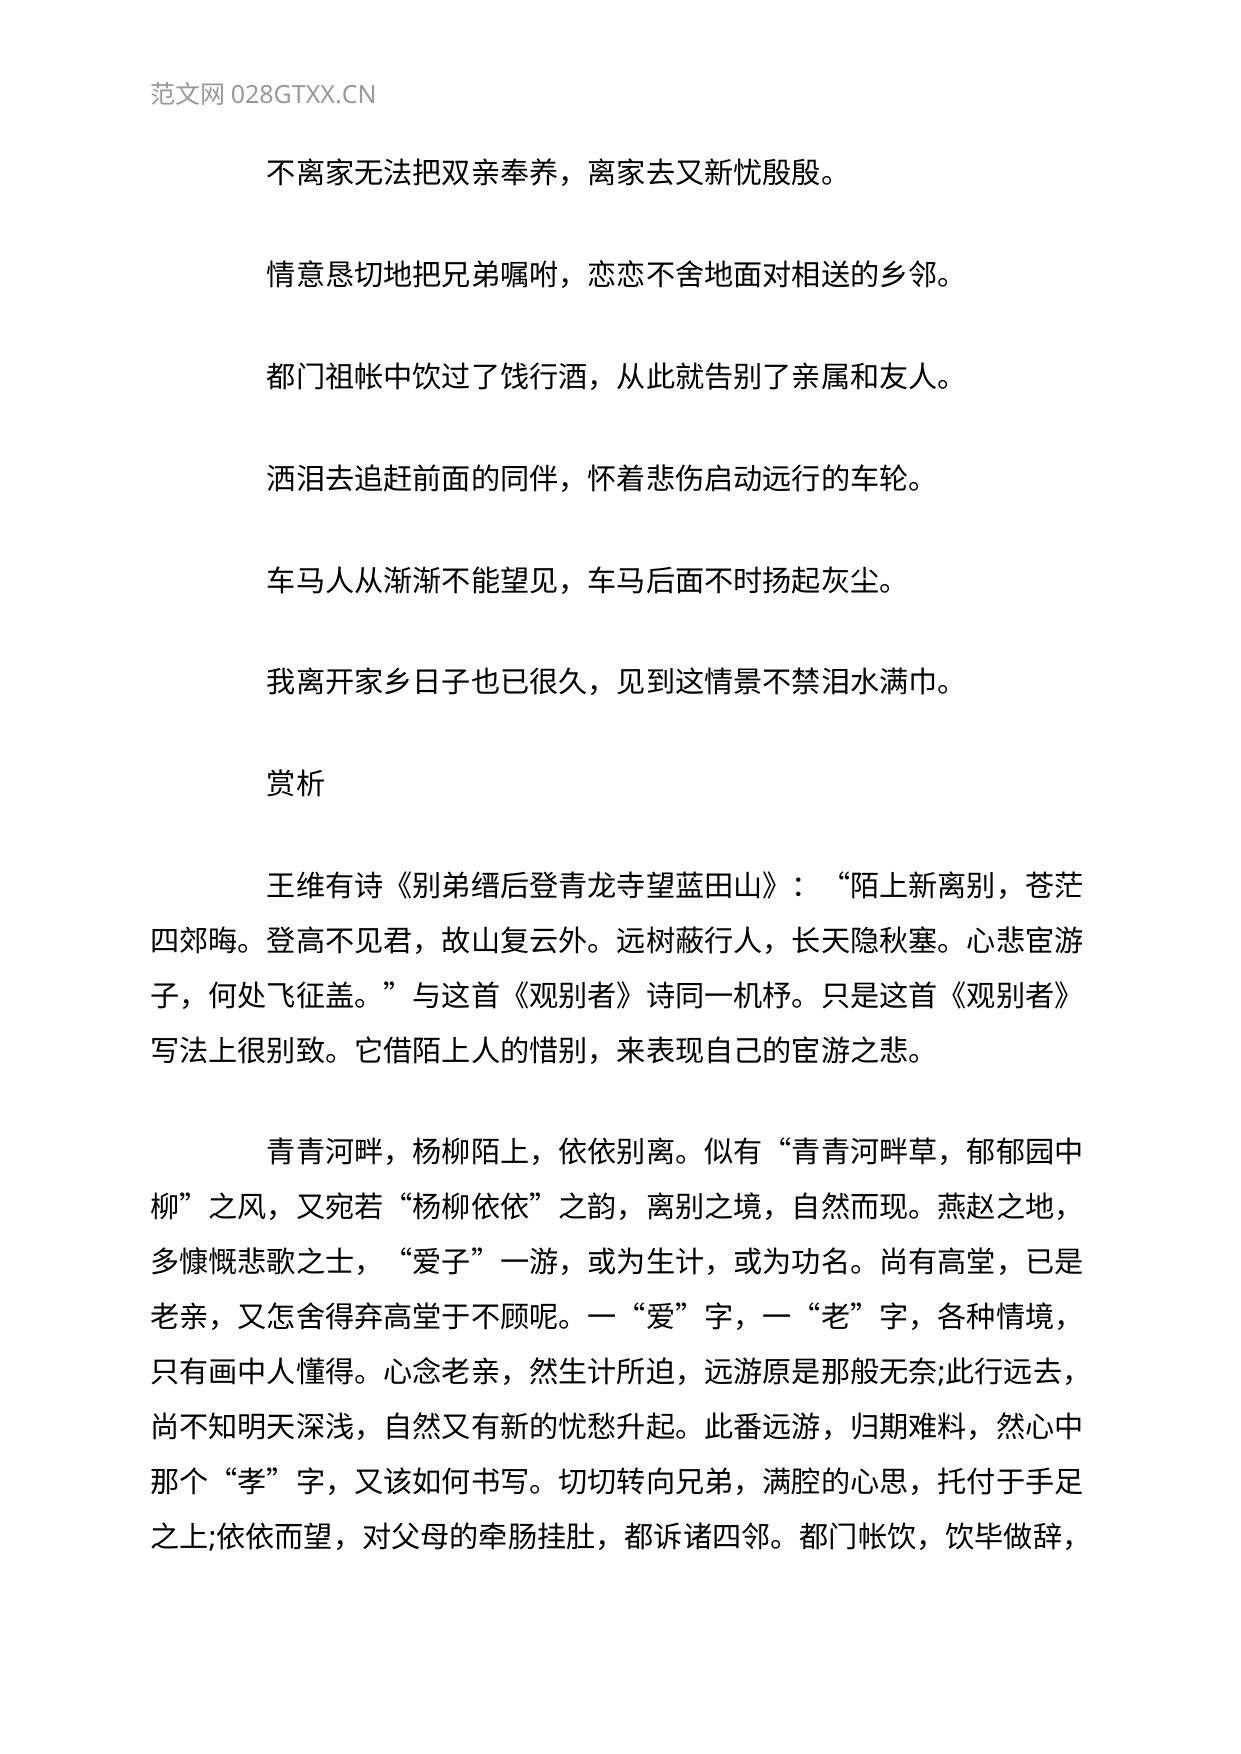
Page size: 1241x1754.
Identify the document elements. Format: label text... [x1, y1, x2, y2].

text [150, 1129, 1090, 1556]
text 都门祖帐中饮过了饯行酒，从此就告别了亲属和友人。 [150, 353, 1090, 396]
text 不离家无法把双亲奉养，离家去又新忧殷殷。 [150, 150, 1090, 192]
text 我离开家乡日子也已很久，见到这情景不禁泪水满巾。 [150, 659, 1090, 701]
text 情意恳切地把兄弟嘱咐，恋恋不舍地面对相送的乡邻。 [150, 252, 1090, 294]
text 车马人从渐渐不能望见，车马后面不时扬起灰尘。 [150, 557, 1090, 599]
text 洒泪去追赶前面的同伴，怀着悲伤启动远行的车轮。 [150, 455, 1090, 498]
text 王维有诗《别弟缙后登青龙寺望蓝田山》：“陌上新离别，苍茫四郊晦。登高不见君，故山复云外。远树蔽行人，长天隐秋塞。心悲宦游子，何处飞征盖。”与这首《观别者》诗同一机杼。只是这首《观别者》写法上很别致。它借陌上人的惜别，来表现自己的宦游之悲。 [150, 862, 1090, 1069]
text 赏析 [150, 761, 1090, 803]
